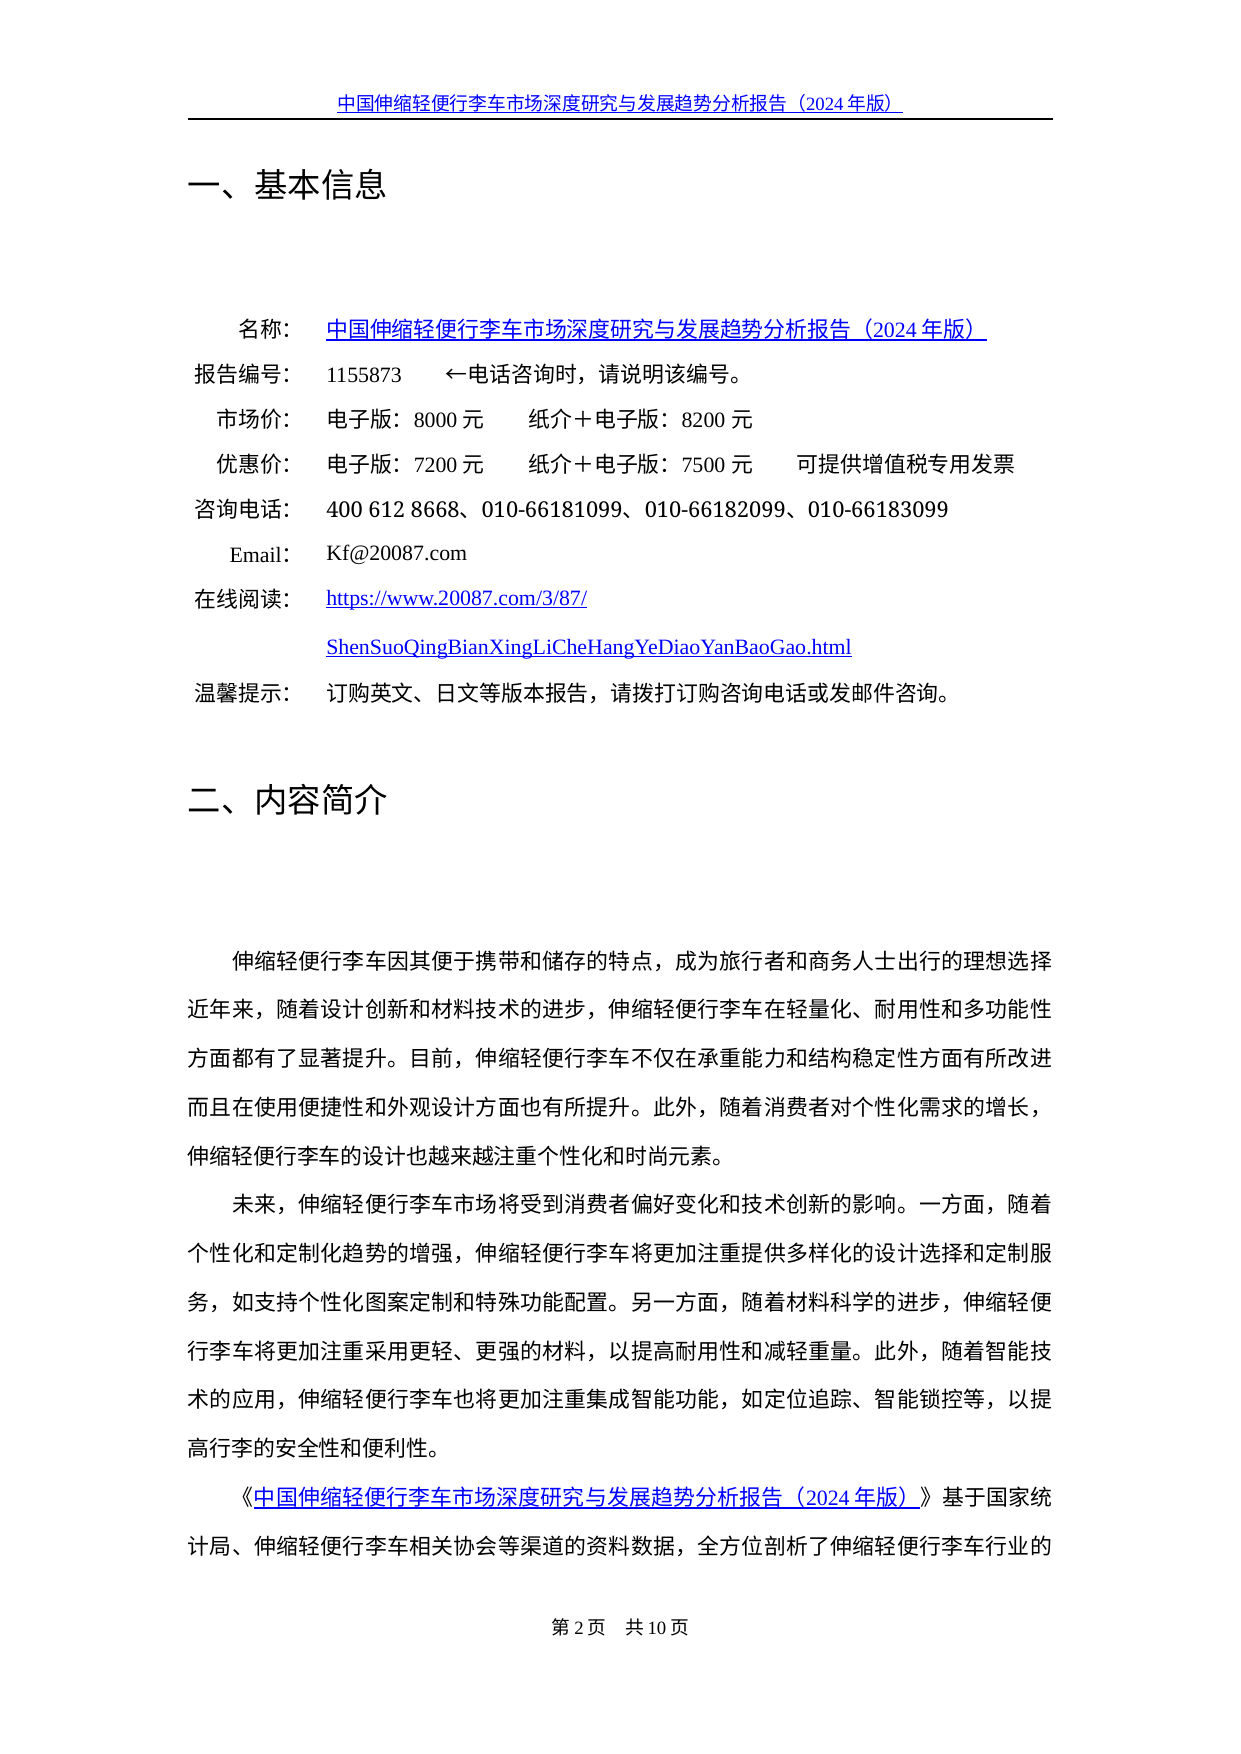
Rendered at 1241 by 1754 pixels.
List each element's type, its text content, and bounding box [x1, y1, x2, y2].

table_cell [315, 582, 1073, 675]
table_cell Email： [167, 537, 315, 582]
table_header 中国伸缩轻便行李车市场深度研究与发展趋势分析报告（2024年版） [315, 312, 1073, 357]
table_cell 电子版：8000 元 纸介＋电子版：8200 元 [315, 402, 1073, 447]
table_header 名称： [167, 312, 315, 357]
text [187, 943, 1053, 1561]
table_cell 温馨提示： [167, 675, 315, 720]
table_cell 电子版：7200 元 纸介＋电子版：7500 元 可提供增值税专用发票 [315, 447, 1073, 492]
table_cell Kf@20087.com [315, 537, 1073, 582]
table_cell 1155873 ←电话咨询时，请说明该编号。 [315, 357, 1073, 402]
title 一、基本信息 [187, 150, 1053, 215]
table_cell 订购英文、日文等版本报告，请拨打订购咨询电话或发邮件咨询。 [315, 675, 1073, 720]
table_cell 400 612 8668、010-66181099、010-66182099、010-66183099 [315, 492, 1073, 537]
table_cell 报告编号： [167, 357, 315, 402]
table_cell 咨询电话： [167, 492, 315, 537]
title 二、内容简介 [187, 766, 1053, 831]
table_cell 在线阅读： [167, 582, 315, 675]
table_cell 市场价： [167, 402, 315, 447]
table_cell 优惠价： [167, 447, 315, 492]
